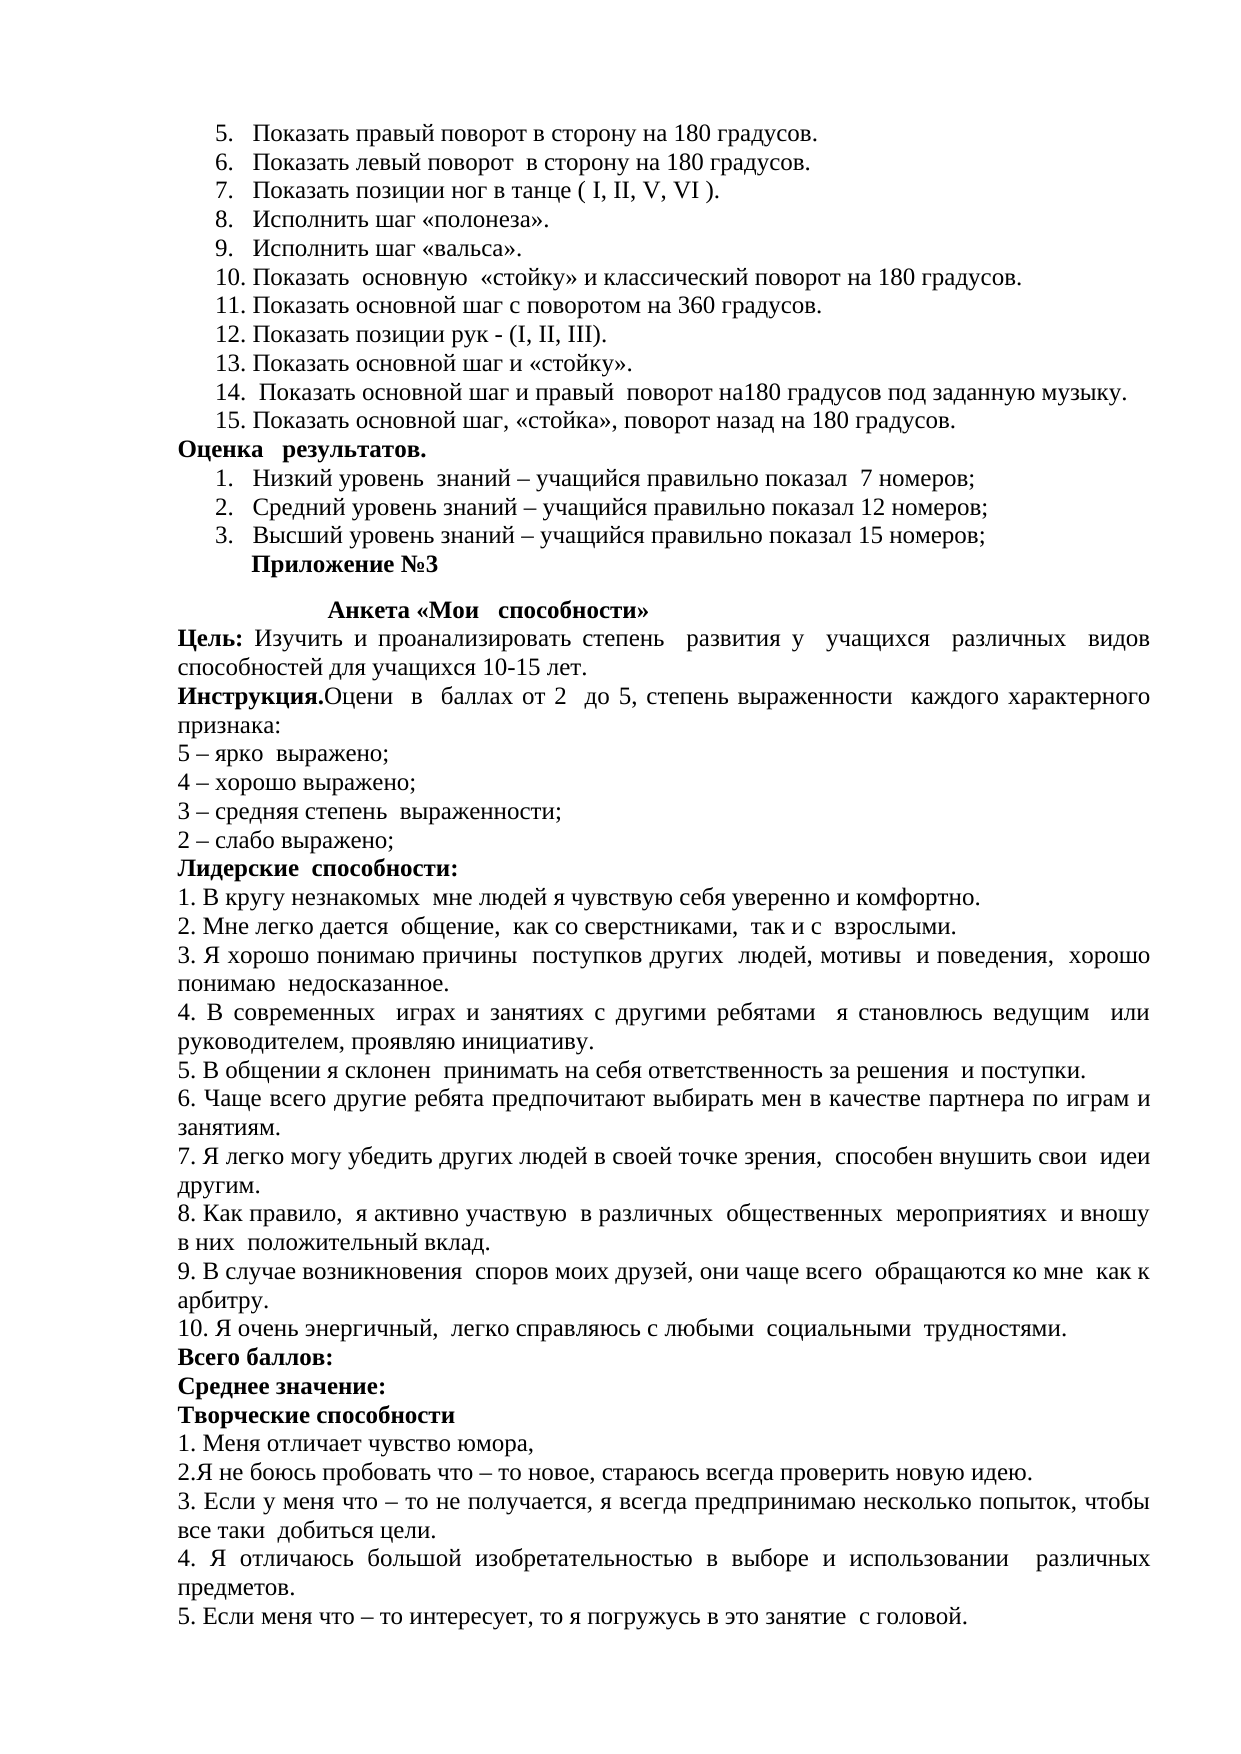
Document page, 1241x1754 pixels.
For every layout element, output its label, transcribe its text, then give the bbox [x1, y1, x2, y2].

list Показать основную «стойку» и классический поворот на 180 градусов. [215, 262, 1152, 291]
text 4. В современных играх и занятиях с другими ребятами я становлюсь ведущим или руководителем, проявляю инициативу. [177, 997, 1152, 1055]
text 1. Меня отличает чувство юмора, [177, 1428, 1152, 1457]
list Показать позиции рук - (I, II, III). [215, 319, 1152, 348]
text 5. Если меня что – то интересует, то я погружусь в это занятие с головой. [177, 1601, 1152, 1630]
text 3. Я хорошо понимаю причины поступков других людей, мотивы и поведения, хорошо понимаю недосказанное. [177, 940, 1152, 997]
text Лидерские способности: [177, 853, 1152, 882]
text 5. В общении я склонен принимать на себя ответственность за решения и поступки. [177, 1055, 1152, 1083]
text 4. Я отличаюсь большой изобретательностью в выборе и использовании различных предметов. [177, 1543, 1152, 1601]
text Цель: Изучить и проанализировать степень развития у учащихся различных видов способностей для учащихся 10-15 лет. [177, 623, 1152, 681]
text Анкета «Мои способности» [177, 595, 1152, 623]
text Творческие способности [177, 1400, 1152, 1428]
text 2 – слабо выражено; [177, 825, 1152, 853]
list Исполнить шаг «вальса». [215, 233, 1152, 262]
text Всего баллов: [177, 1342, 1152, 1371]
list Исполнить шаг «полонеза». [215, 204, 1152, 233]
list Показать основной шаг с поворотом на 360 градусов. [215, 291, 1152, 319]
text Инструкция.Оцени в баллах от 2 до 5, степень выраженности каждого характерного признака: [177, 681, 1152, 738]
text Среднее значение: [177, 1371, 1152, 1400]
text 2. Мне легко дается общение, как со сверстниками, так и с взрослыми. [177, 911, 1152, 940]
list Показать основной шаг, «стойка», поворот назад на 180 градусов. [215, 406, 1152, 434]
text Оценка результатов. [177, 434, 1152, 463]
text 9. В случае возникновения споров моих друзей, они чаще всего обращаются ко мне как к арбитру. [177, 1256, 1152, 1313]
list Средний уровень знаний – учащийся правильно показал 12 номеров; [215, 492, 1152, 521]
list Низкий уровень знаний – учащийся правильно показал 7 номеров; [215, 463, 1152, 492]
list Показать основной шаг и «стойку». [215, 348, 1152, 377]
list Показать левый поворот в сторону на 180 градусов. [215, 147, 1152, 176]
text 3 – средняя степень выраженности; [177, 796, 1152, 825]
text 3. Если у меня что – то не получается, я всегда предпринимаю несколько попыток, чтобы все таки добиться цели. [177, 1486, 1152, 1543]
list Показать позиции ног в танце ( I, II, V, VI ). [215, 176, 1152, 204]
list Показать основной шаг и правый поворот на180 градусов под заданную музыку. [215, 377, 1152, 406]
text 6. Чаще всего другие ребята предпочитают выбирать мен в качестве партнера по играм и занятиям. [177, 1083, 1152, 1141]
text 4 – хорошо выражено; [177, 767, 1152, 796]
text 7. Я легко могу убедить других людей в своей точке зрения, способен внушить свои идеи другим. [177, 1141, 1152, 1198]
list Показать правый поворот в сторону на 180 градусов. [215, 118, 1152, 147]
text 2.Я не боюсь пробовать что – то новое, стараюсь всегда проверить новую идею. [177, 1457, 1152, 1486]
text 10. Я очень энергичный, легко справляюсь с любыми социальными трудностями. [177, 1313, 1152, 1342]
text 8. Как правило, я активно участвую в различных общественных мероприятиях и вношу в них положительный вклад. [177, 1198, 1152, 1256]
text 1. В кругу незнакомых мне людей я чувствую себя уверенно и комфортно. [177, 882, 1152, 911]
text 5 – ярко выражено; [177, 738, 1152, 767]
list Высший уровень знаний – учащийся правильно показал 15 номеров; [215, 521, 1152, 549]
list Приложение №3 [251, 549, 1152, 578]
